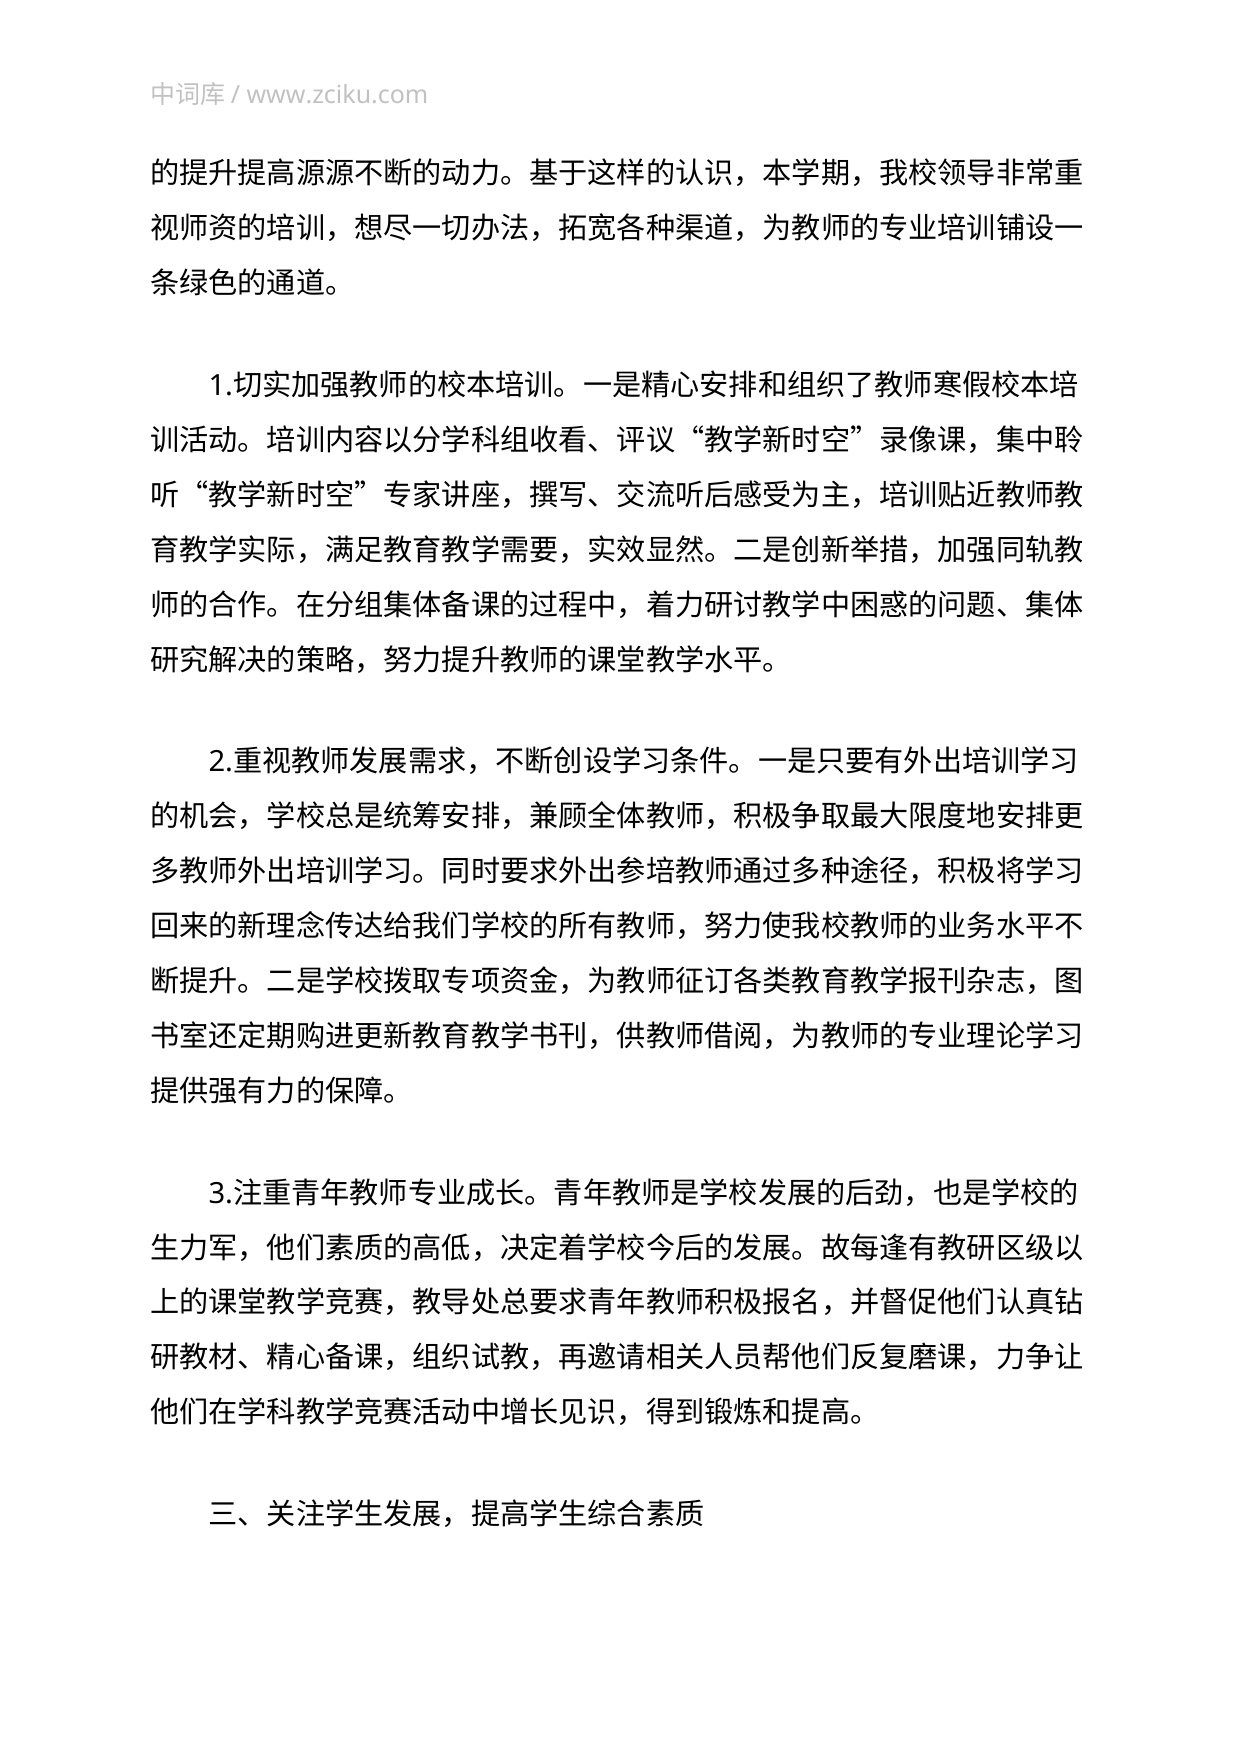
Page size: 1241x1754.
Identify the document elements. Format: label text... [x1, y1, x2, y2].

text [150, 150, 1090, 302]
text 2.重视教师发展需求，不断创设学习条件。一是只要有外出培训学习的机会，学校总是统筹安排，兼顾全体教师，积极争取最大限度地安排更多教师外出培训学习。同时要求外出参培教师通过多种途径，积极将学习回来的新理念传达给我们学校的所有教师，努力使我校教师的业务水平不断提升。二是学校拨取专项资金，为教师征订各类教育教学报刊杂志，图书室还定期购进更新教育教学书刊，供教师借阅，为教师的专业理论学习提供强有力的保障。 [150, 738, 1090, 1110]
text 三、关注学生发展，提高学生综合素质 [150, 1491, 1090, 1533]
text 3.注重青年教师专业成长。青年教师是学校发展的后劲，也是学校的生力军，他们素质的高低，决定着学校今后的发展。故每逢有教研区级以上的课堂教学竞赛，教导处总要求青年教师积极报名，并督促他们认真钻研教材、精心备课，组织试教，再邀请相关人员帮他们反复磨课，力争让他们在学科教学竞赛活动中增长见识，得到锻炼和提高。 [150, 1169, 1090, 1431]
text 1.切实加强教师的校本培训。一是精心安排和组织了教师寒假校本培训活动。培训内容以分学科组收看、评议“教学新时空”录像课，集中聆听“教学新时空”专家讲座，撰写、交流听后感受为主，培训贴近教师教育教学实际，满足教育教学需要，实效显然。二是创新举措，加强同轨教师的合作。在分组集体备课的过程中，着力研讨教学中困惑的问题、集体研究解决的策略，努力提升教师的课堂教学水平。 [150, 362, 1090, 678]
